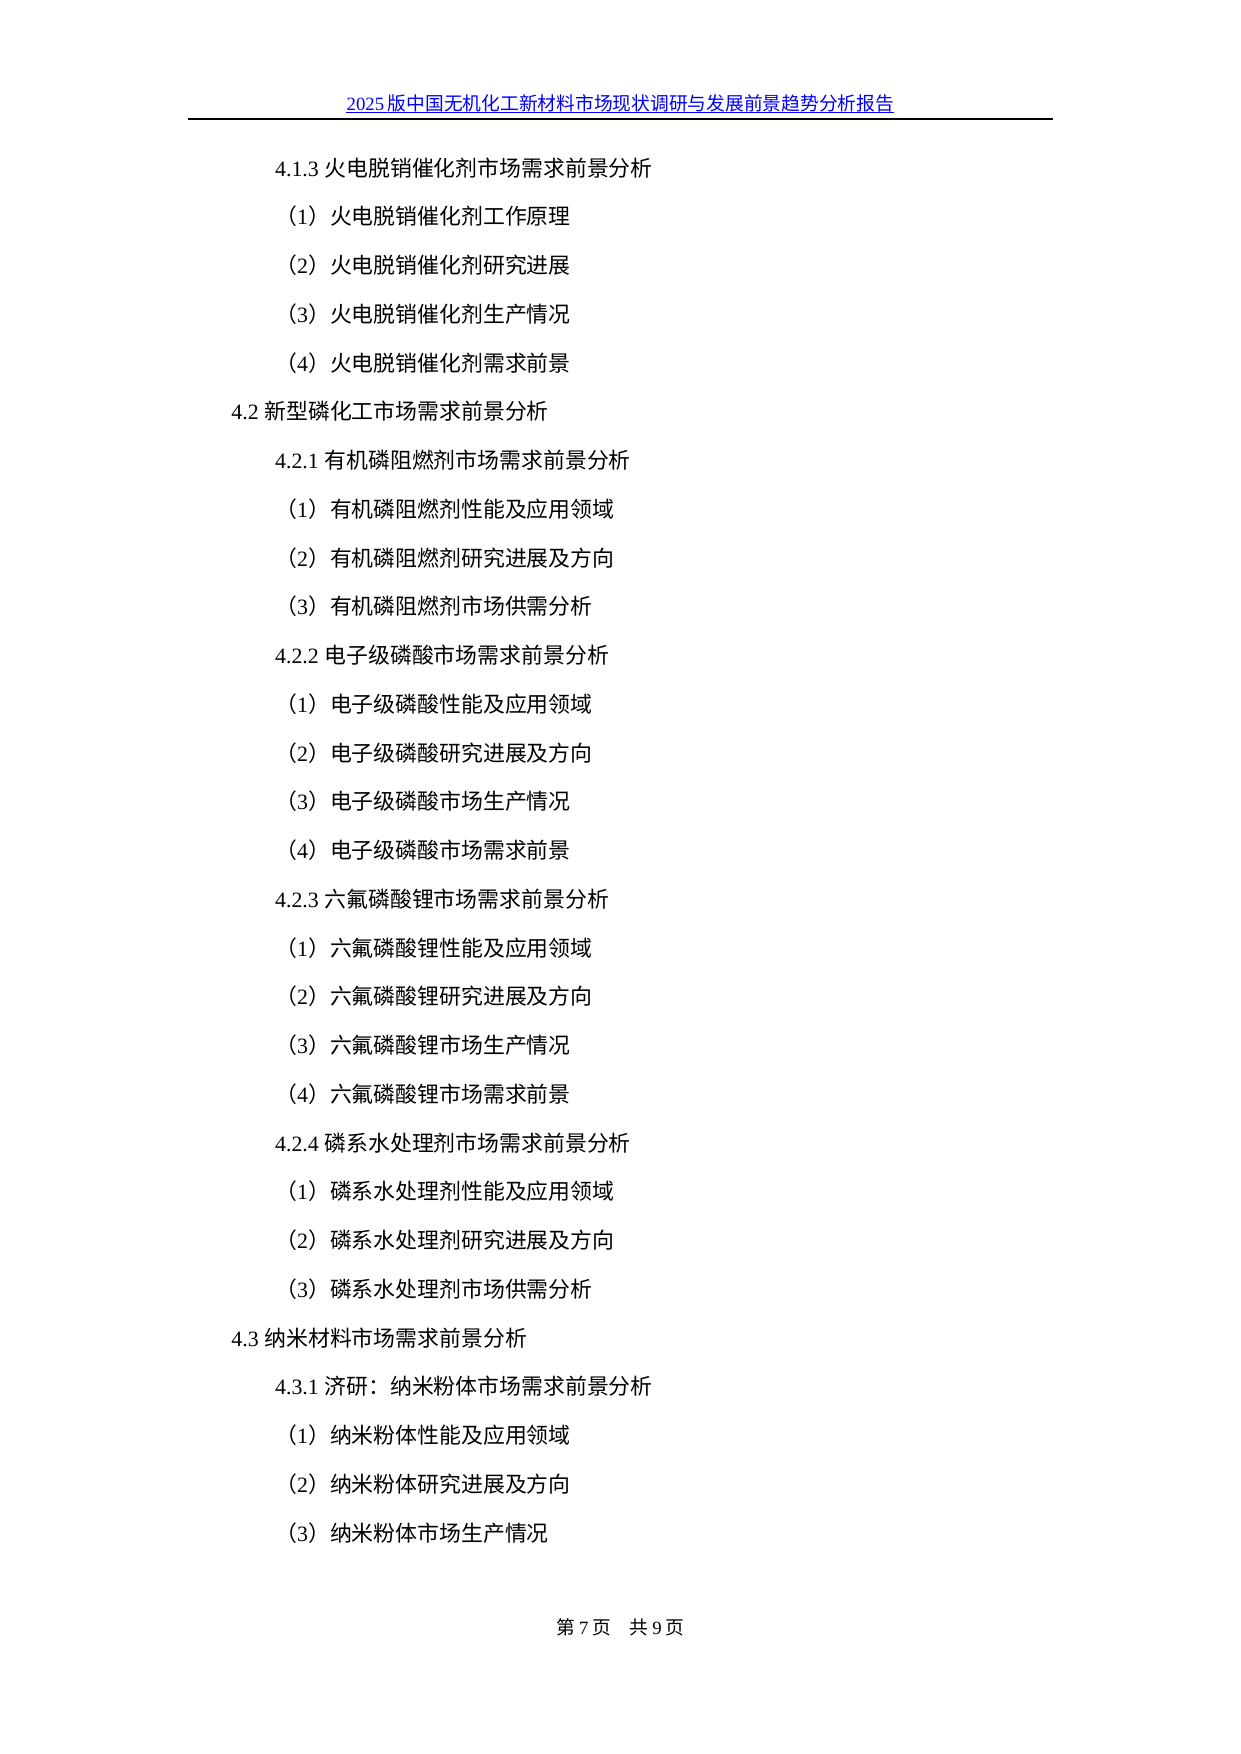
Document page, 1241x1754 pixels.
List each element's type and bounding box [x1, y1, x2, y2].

text [187, 150, 1053, 1548]
